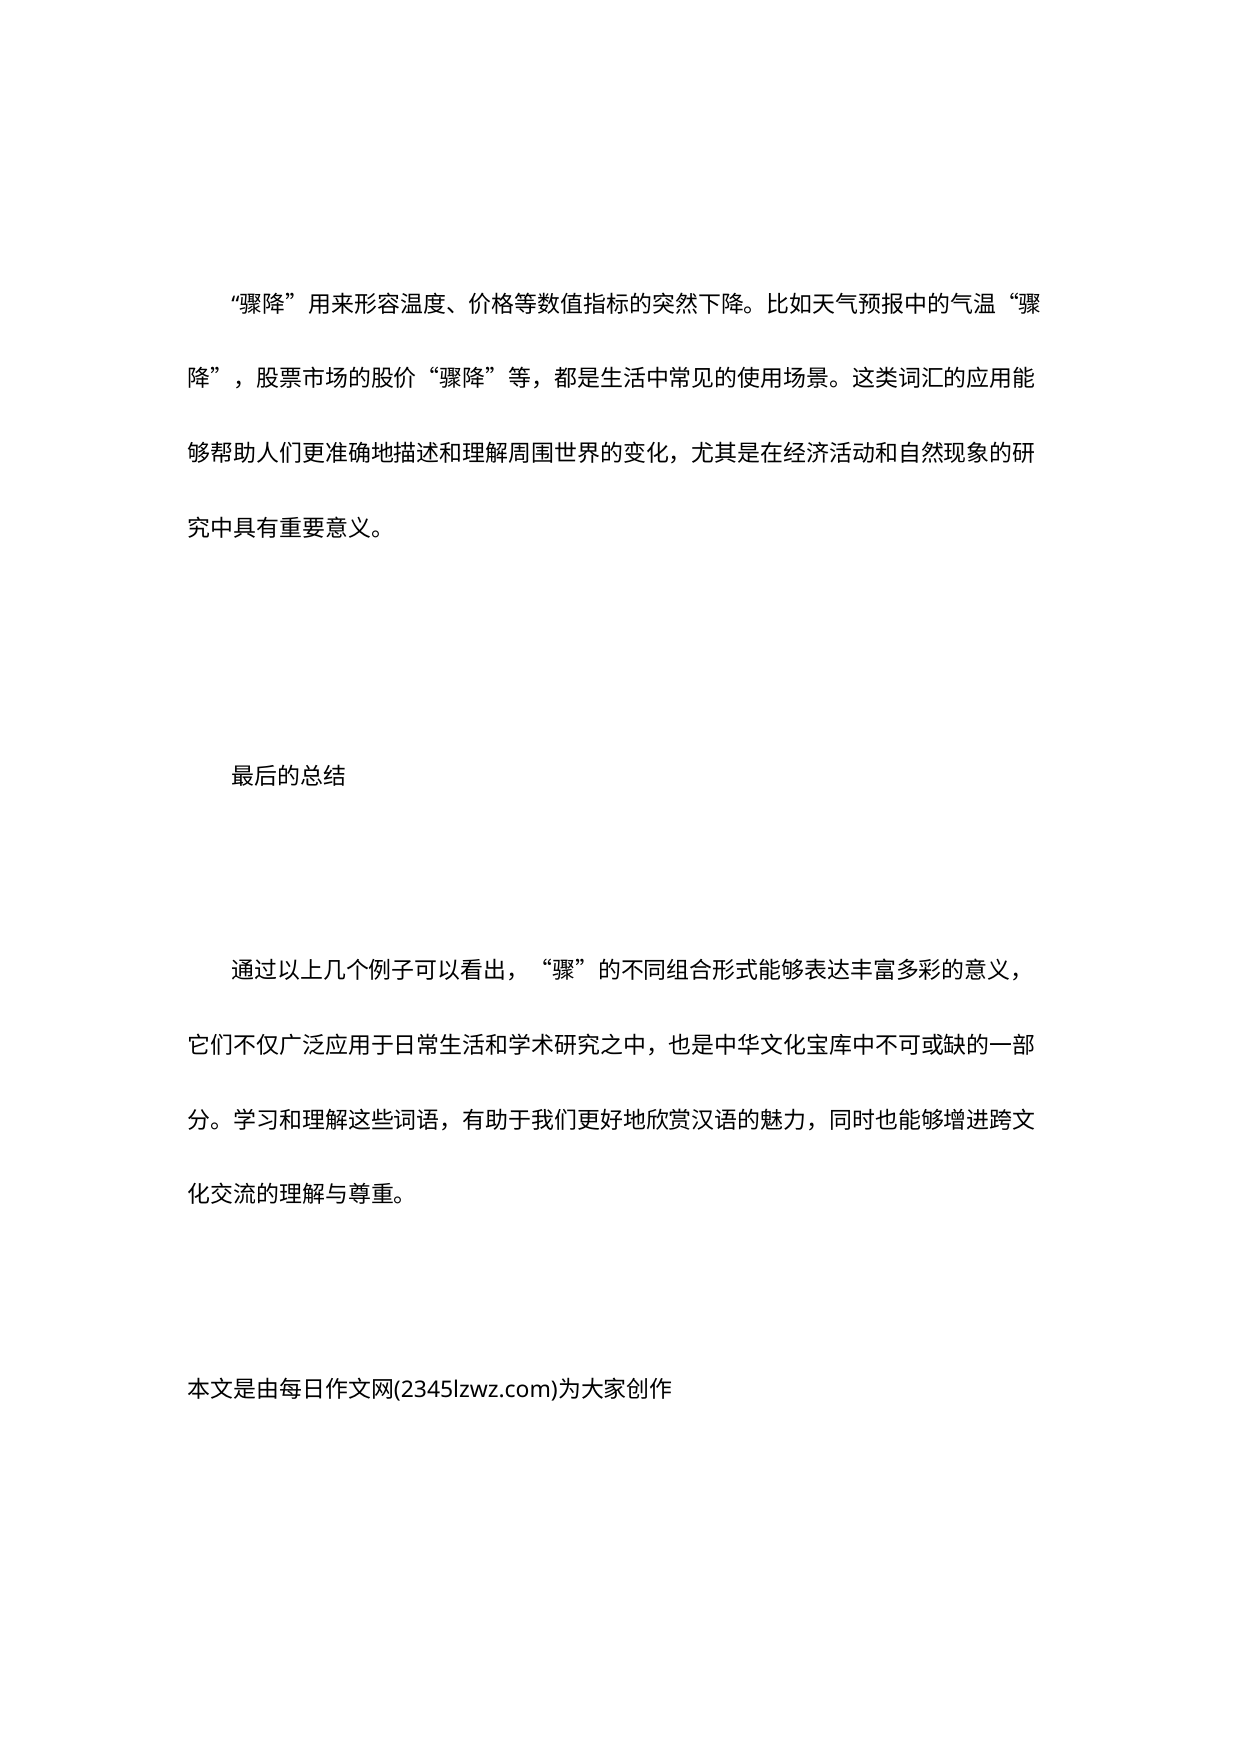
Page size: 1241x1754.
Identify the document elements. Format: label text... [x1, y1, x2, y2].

text 本文是由每日作文网(2345lzwz.com)为大家创作 [187, 1354, 1053, 1419]
text 通过以上几个例子可以看出，“骤”的不同组合形式能够表达丰富多彩的意义，它们不仅广泛应用于日常生活和学术研究之中，也是中华文化宝库中不可或缺的一部分。学习和理解这些词语，有助于我们更好地欣赏汉语的魅力，同时也能够增进跨文化交流的理解与尊重。 [187, 936, 1053, 1225]
text “骤降”用来形容温度、价格等数值指标的突然下降。比如天气预报中的气温“骤降”，股票市场的股价“骤降”等，都是生活中常见的使用场景。这类词汇的应用能够帮助人们更准确地描述和理解周围世界的变化，尤其是在经济活动和自然现象的研究中具有重要意义。 [187, 270, 1053, 559]
text 最后的总结 [187, 742, 1053, 807]
